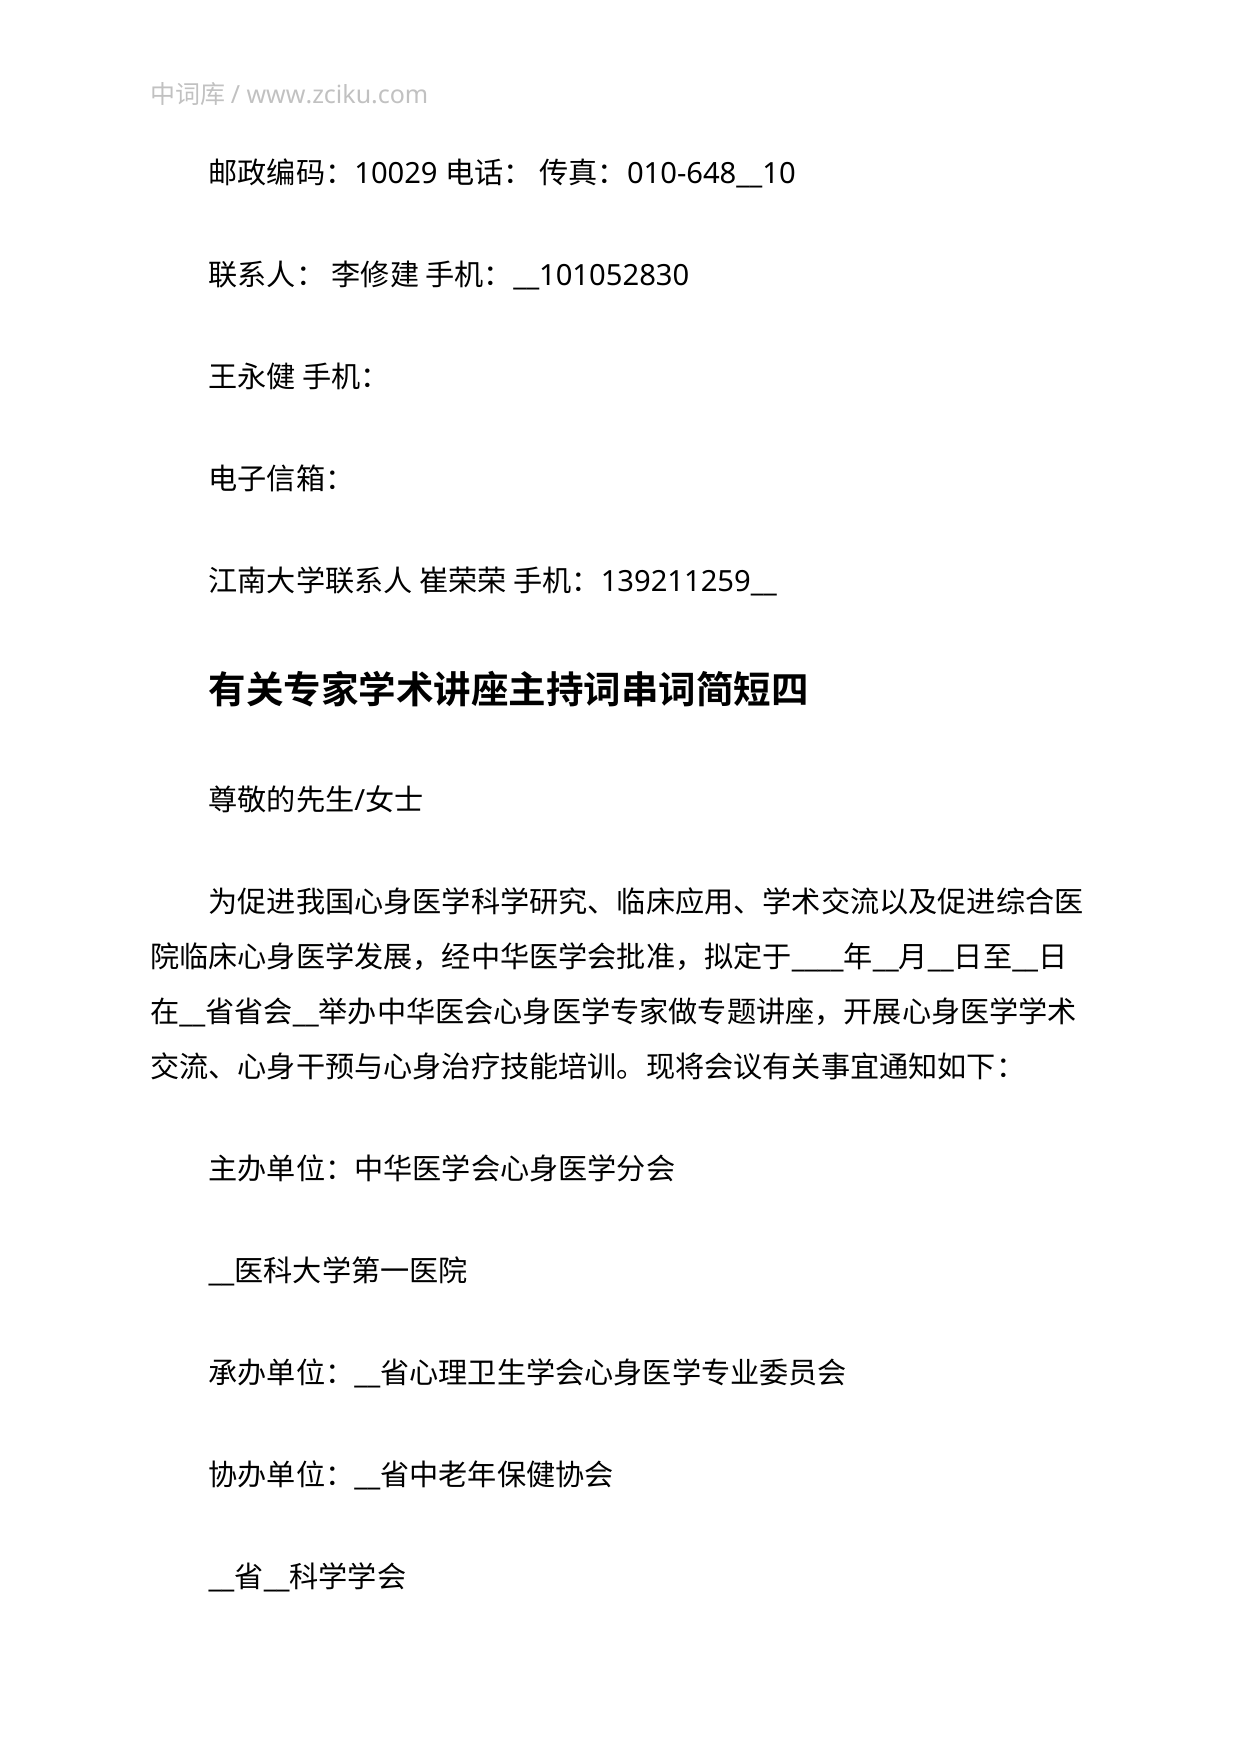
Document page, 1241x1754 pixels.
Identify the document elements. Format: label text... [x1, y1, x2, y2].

text 承办单位：__省心理卫生学会心身医学专业委员会 [150, 1349, 1090, 1392]
text 协办单位：__省中老年保健协会 [150, 1451, 1090, 1494]
text 王永健 手机： [150, 354, 1090, 396]
text 有关专家学术讲座主持词串词简短四 [150, 659, 1090, 714]
text 为促进我国心身医学科学研究、临床应用、学术交流以及促进综合医院临床心身医学发展，经中华医学会批准，拟定于____年__月__日至__日在__省省会__举办中华医会心身医学专家做专题讲座，开展心身医学学术交流、心身干预与心身治疗技能培训。现将会议有关事宜通知如下： [150, 879, 1090, 1086]
text 主办单位：中华医学会心身医学分会 [150, 1146, 1090, 1188]
text 江南大学联系人 崔荣荣 手机：139211259__ [150, 557, 1090, 600]
text 尊敬的先生/女士 [150, 777, 1090, 819]
text 邮政编码：10029 电话： 传真：010-648__10 [150, 150, 1090, 192]
text __省__科学学会 [150, 1553, 1090, 1596]
text 联系人： 李修建 手机：__101052830 [150, 252, 1090, 294]
text 电子信箱： [150, 456, 1090, 498]
text __医科大学第一医院 [150, 1247, 1090, 1290]
